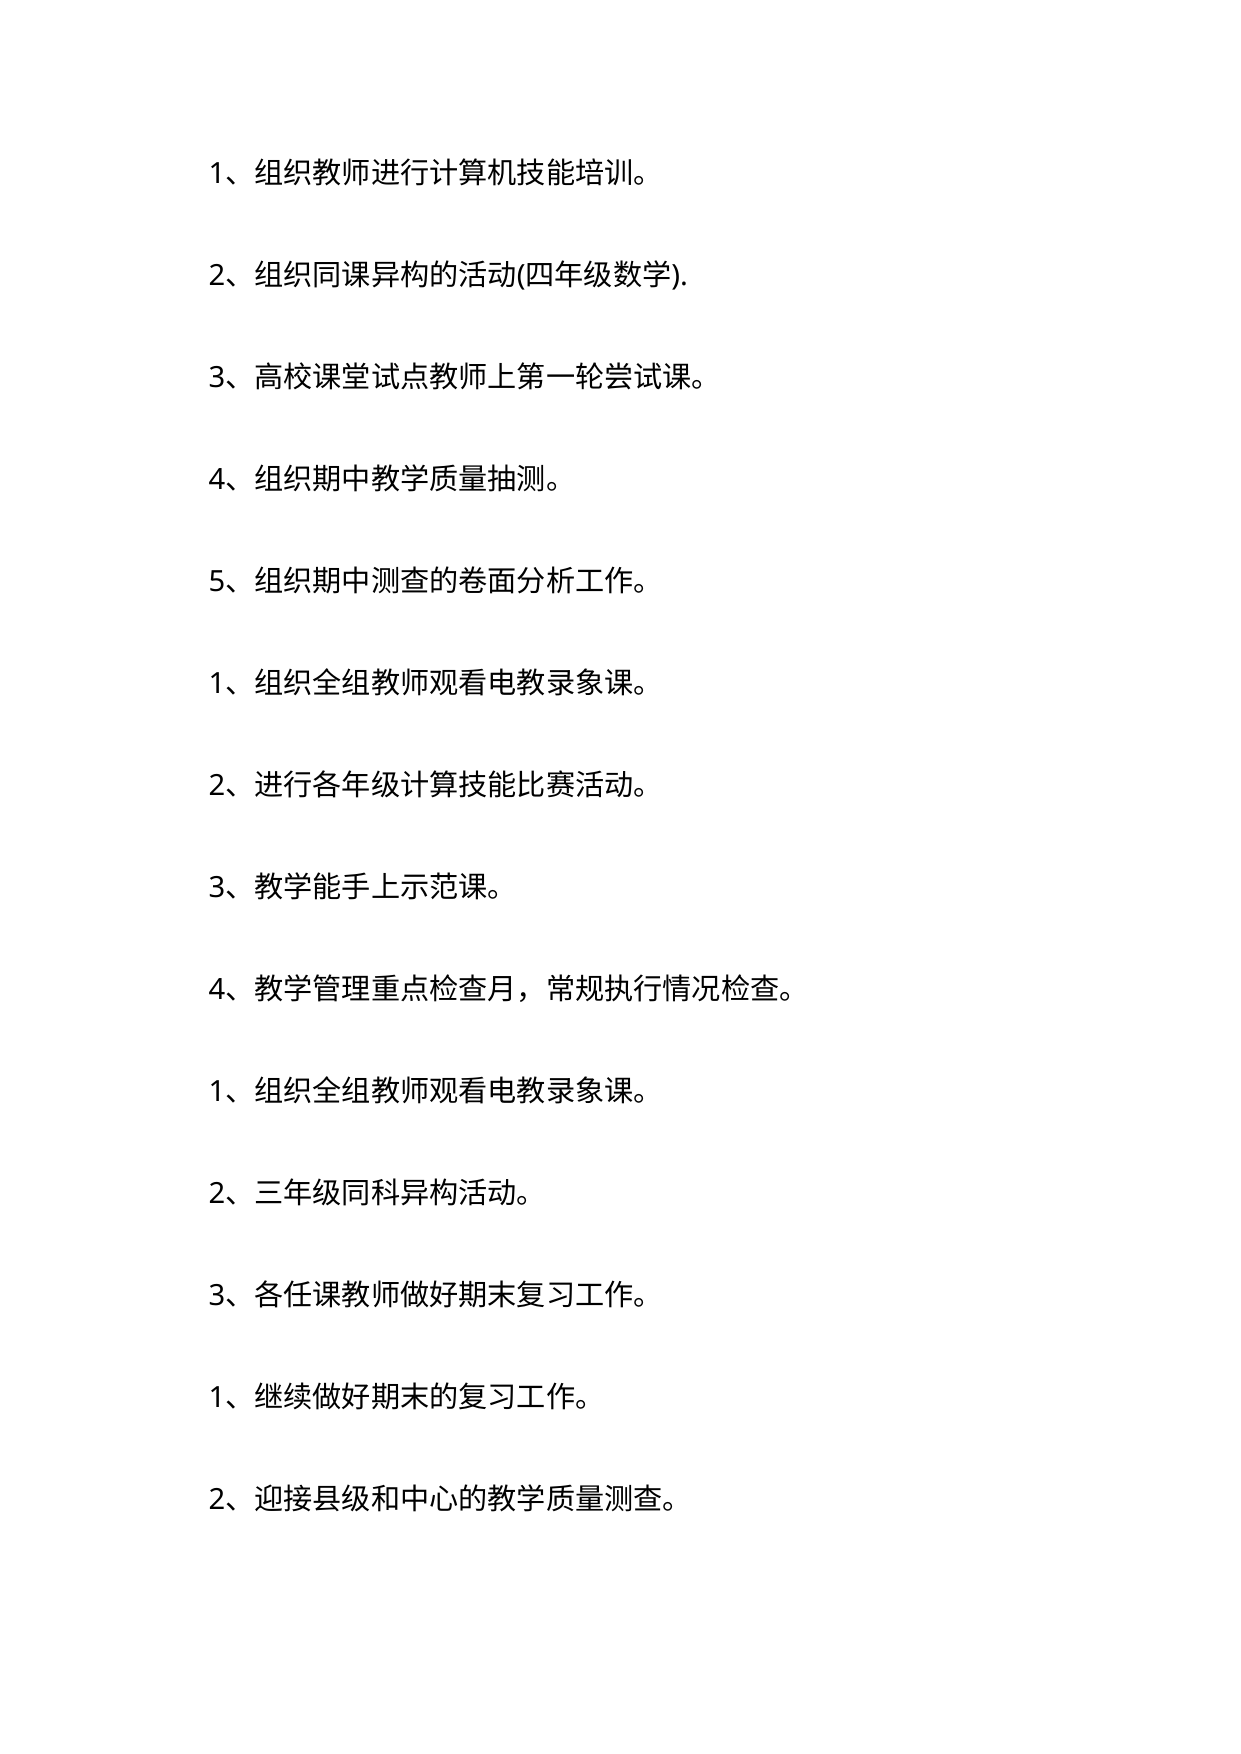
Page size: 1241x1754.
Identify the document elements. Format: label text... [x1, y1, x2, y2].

text 1、继续做好期末的复习工作。 [150, 1374, 1090, 1416]
text 2、三年级同科异构活动。 [150, 1170, 1090, 1212]
text 4、教学管理重点检查月，常规执行情况检查。 [150, 966, 1090, 1008]
text 1、组织全组教师观看电教录象课。 [150, 660, 1090, 702]
text 3、高校课堂试点教师上第一轮尝试课。 [150, 354, 1090, 396]
text 1、组织全组教师观看电教录象课。 [150, 1068, 1090, 1110]
text 5、组织期中测查的卷面分析工作。 [150, 558, 1090, 600]
text 4、组织期中教学质量抽测。 [150, 456, 1090, 498]
text 1、组织教师进行计算机技能培训。 [150, 150, 1090, 192]
text 2、组织同课异构的活动(四年级数学). [150, 252, 1090, 294]
text 2、进行各年级计算技能比赛活动。 [150, 762, 1090, 804]
text 3、各任课教师做好期末复习工作。 [150, 1272, 1090, 1314]
text 3、教学能手上示范课。 [150, 864, 1090, 906]
text 2、迎接县级和中心的教学质量测查。 [150, 1476, 1090, 1518]
